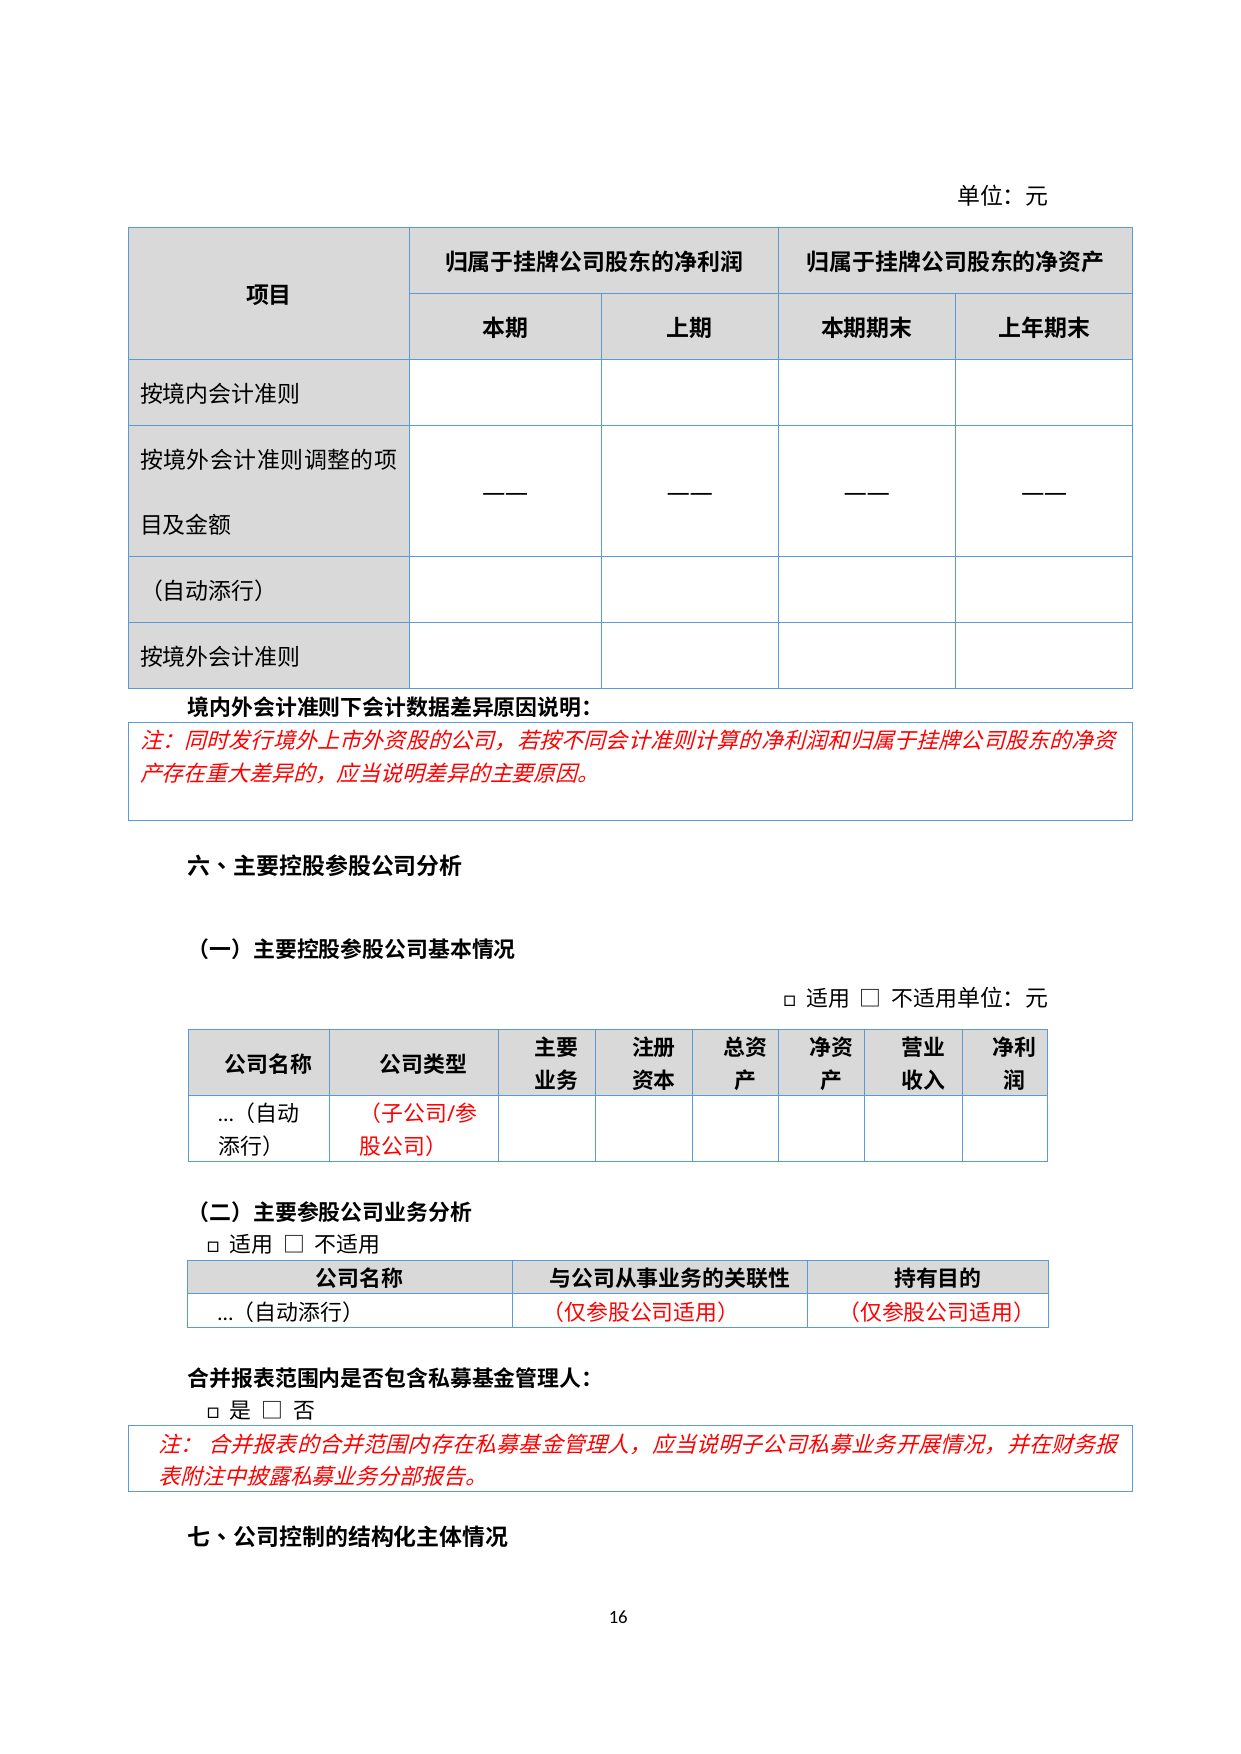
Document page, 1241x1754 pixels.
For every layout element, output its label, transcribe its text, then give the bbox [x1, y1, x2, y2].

subtitle 七、公司控制的结构化主体情况 [187, 1503, 1048, 1568]
table_header 注：同时发行境外上市外资股的公司，若按不同会计准则计算的净利润和归属于挂牌公司股东的净资产存在重大差异的，应当说明差异的主要原因。 [129, 723, 1132, 820]
table_cell 本期期末 [779, 294, 955, 359]
table_cell [963, 1096, 1047, 1161]
table_cell —— [779, 426, 955, 556]
table_cell [779, 557, 955, 622]
table_cell 本期 [410, 294, 601, 359]
table_cell …（自动添行） [189, 1096, 329, 1161]
text 境内外会计准则下会计数据差异原因说明： [187, 689, 1048, 722]
text （一）主要控股参股公司基本情况 [187, 931, 1048, 964]
table_cell [779, 1096, 864, 1161]
table_header 归属于挂牌公司股东的净利润 [410, 228, 778, 293]
table_cell [499, 1096, 595, 1161]
table_header 营业收入 [865, 1030, 962, 1095]
subtitle 六、主要控股参股公司分析 [187, 832, 1048, 897]
table_cell [779, 360, 955, 425]
table_header 与公司从事业务的关联性 [513, 1261, 807, 1293]
table_cell （仅参股公司适用） [513, 1294, 807, 1327]
table_cell [779, 623, 955, 688]
table_cell …（自动添行） [188, 1294, 512, 1327]
table_cell 按境外会计准则 [129, 623, 409, 688]
text （二）主要参股公司业务分析 [187, 1194, 1048, 1227]
table_header 公司类型 [330, 1030, 498, 1095]
text □ 是 □ 否 [206, 1393, 1048, 1425]
table_header 主要业务 [499, 1030, 595, 1095]
table_cell [602, 623, 778, 688]
table_cell —— [410, 426, 601, 556]
table_cell [596, 1096, 692, 1161]
table_cell （子公司/参股公司） [330, 1096, 498, 1161]
text 单位：元 [187, 162, 1048, 227]
text □ 适用 □ 不适用 [206, 1227, 1048, 1259]
table_header 持有目的 [808, 1261, 1048, 1293]
table_cell [410, 360, 601, 425]
table_header 净利润 [963, 1030, 1047, 1095]
table_cell [865, 1096, 962, 1161]
table_cell [956, 623, 1132, 688]
table_cell —— [602, 426, 778, 556]
table_cell [602, 557, 778, 622]
table_header 注： 合并报表的合并范围内存在私募基金管理人，应当说明子公司私募业务开展情况，并在财务报表附注中披露私募业务分部报告。 [129, 1426, 1132, 1491]
table_cell [602, 360, 778, 425]
table_cell 上年期末 [956, 294, 1132, 359]
table_header 项目 [129, 228, 409, 359]
table_cell [410, 557, 601, 622]
table_header 归属于挂牌公司股东的净资产 [779, 228, 1132, 293]
table_cell [956, 360, 1132, 425]
table_cell （自动添行） [129, 557, 409, 622]
text 合并报表范围内是否包含私募基金管理人： [187, 1360, 1048, 1393]
table_header 公司名称 [188, 1261, 512, 1293]
table_cell 按境内会计准则 [129, 360, 409, 425]
table_header 总资产 [693, 1030, 778, 1095]
table_header 公司名称 [189, 1030, 329, 1095]
table_cell [693, 1096, 778, 1161]
table_header 注册资本 [596, 1030, 692, 1095]
table_cell （仅参股公司适用） [808, 1294, 1048, 1327]
table_cell [410, 623, 601, 688]
table_cell —— [956, 426, 1132, 556]
table_cell 上期 [602, 294, 778, 359]
table_header 净资产 [779, 1030, 864, 1095]
text □ 适用 □ 不适用单位：元 [206, 964, 1048, 1029]
table_cell 按境外会计准则调整的项目及金额 [129, 426, 409, 556]
table_cell [956, 557, 1132, 622]
